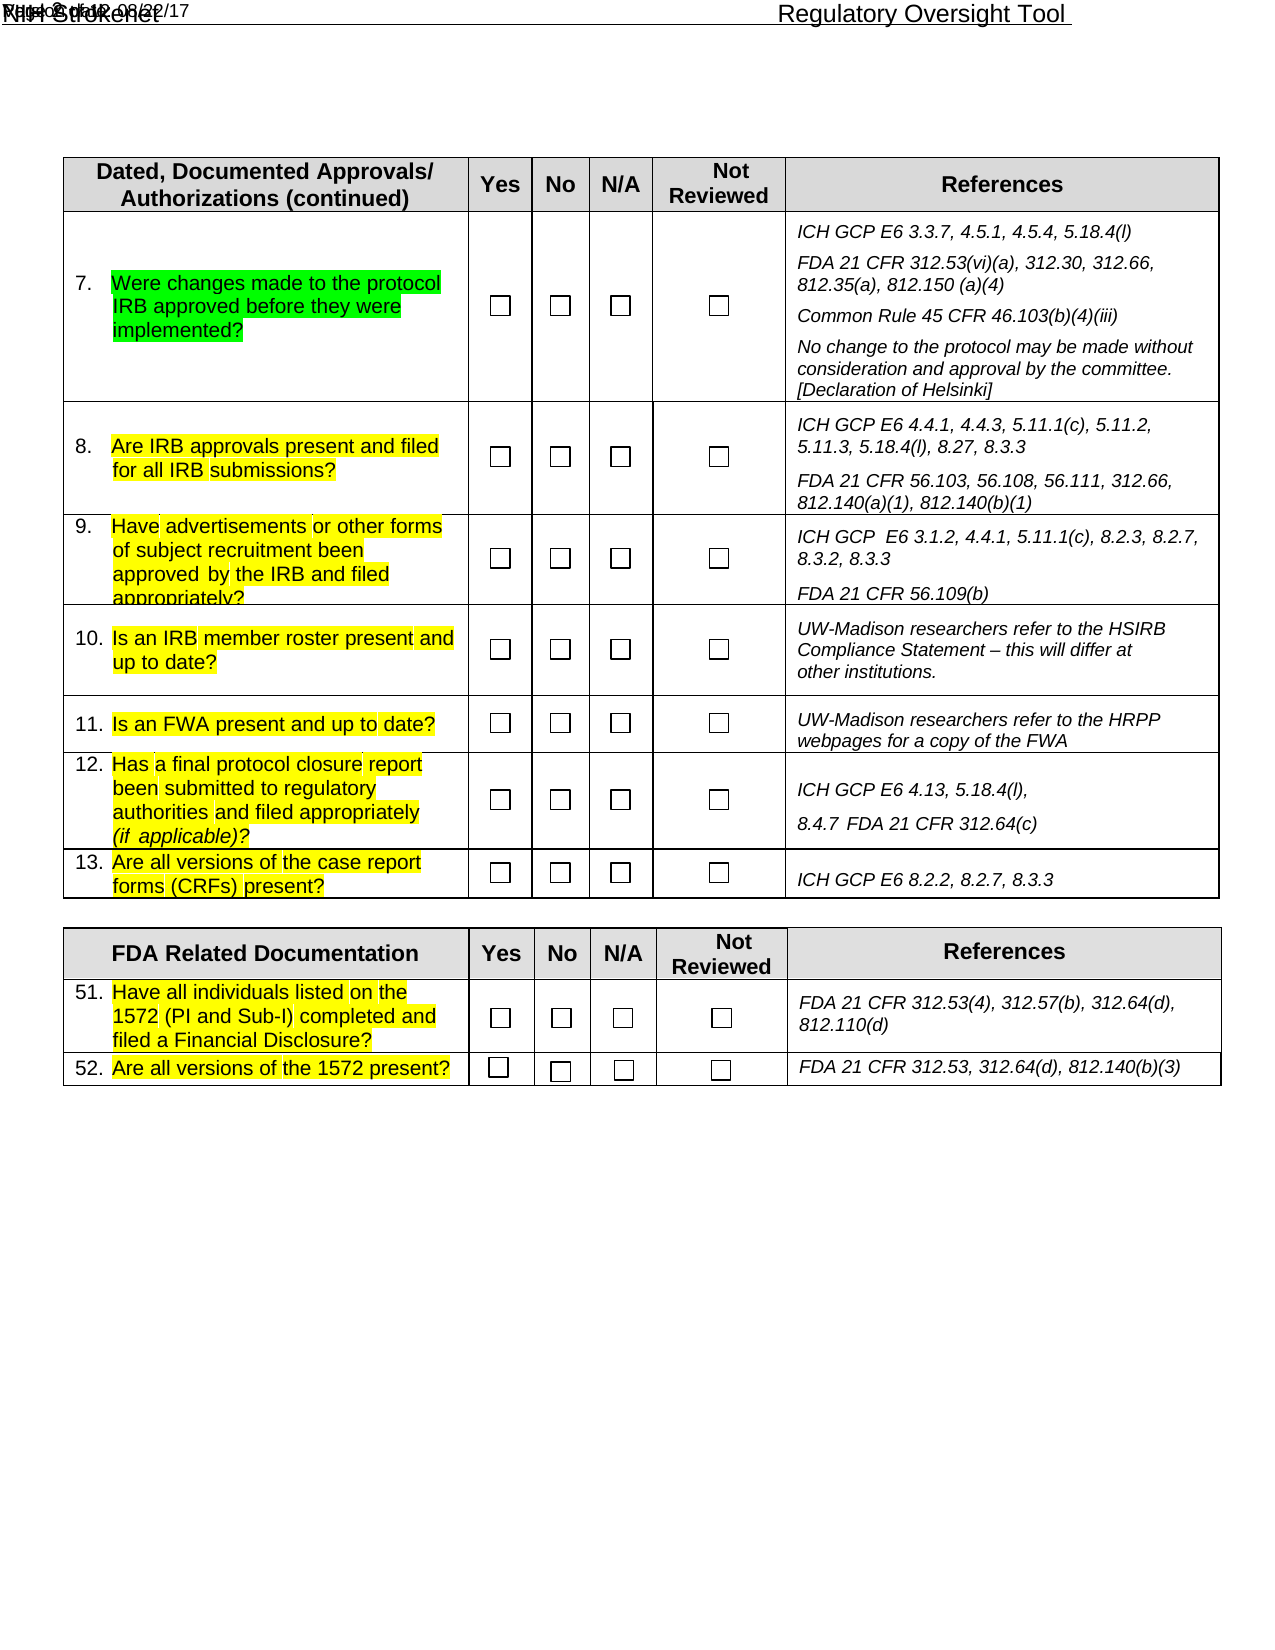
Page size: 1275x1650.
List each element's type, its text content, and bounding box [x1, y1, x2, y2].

table_cell ICH GCP E6 3.3.7, 4.5.1, 4.5.4, 5.18.4(l) FDA 21 CFR 312.53(vi)(a), 312.30, 312.66, 812.35(a), 812.150 (a)(4) Common Rule 45 CFR 46.103(b)(4)(iii) No change to the protocol may be made without consideration and approval by the committee. [Declaration of Helsinki] [786, 212, 1218, 401]
table_cell 9. Have advertisements or other forms of subject recruitment been approved by the IRB and filed appropriately? [244, 515, 468, 604]
table_cell [469, 850, 531, 897]
table_cell [657, 980, 787, 1052]
table_cell [590, 850, 652, 897]
table_cell [469, 515, 531, 604]
table_cell 8. Are IRB approvals present and filed for all IRB submissions? [64, 402, 468, 513]
table_cell 11. Is an FWA present and up to date? [64, 696, 468, 752]
table_cell [533, 402, 589, 513]
table_cell [591, 980, 656, 1052]
table_cell [657, 1058, 787, 1085]
table_cell UW-Madison researchers refer to the HRPP webpages for a copy of the FWA [786, 696, 1218, 752]
table_cell [654, 696, 785, 752]
table_cell [654, 850, 785, 897]
table_cell [654, 402, 785, 513]
table_cell [533, 850, 589, 897]
table_cell 10. Is an IRB member roster present and up to date? [64, 605, 468, 695]
table_cell [590, 605, 652, 695]
table_cell [469, 402, 531, 513]
table_cell [469, 212, 531, 401]
table_cell [590, 515, 652, 604]
table_cell [654, 515, 785, 604]
table_cell [788, 1053, 1220, 1058]
table_cell [535, 1058, 590, 1085]
table_cell 52. Are all versions of the 1572 present? [64, 1058, 468, 1085]
table_header FDA Related Documentation [64, 929, 468, 978]
table_cell 51. Have all individuals listed on the 1572 (PI and Sub-I) completed and filed a Financial Disclosure? [372, 980, 468, 1052]
table_cell [591, 1058, 656, 1085]
table_cell [533, 605, 589, 695]
table_cell 7. Were changes made to the protocol IRB approved before they were implemented? [64, 212, 468, 401]
table_cell [590, 402, 652, 513]
table_cell ICH GCP E6 8.2.2, 8.2.7, 8.3.3 [786, 850, 1218, 897]
table_cell [533, 212, 589, 401]
table_cell [535, 980, 590, 1052]
table_header References [786, 158, 1218, 211]
table_cell [533, 696, 589, 752]
table_cell [657, 1053, 787, 1058]
table_cell ICH GCP E6 4.4.1, 4.4.3, 5.11.1(c), 5.11.2, 5.11.3, 5.18.4(l), 8.27, 8.3.3 FDA 21 CFR 56.103, 56.108, 56.111, 312.66, 812.140(a)(1), 812.140(b)(1) [786, 402, 1218, 513]
table_header Yes [469, 158, 531, 211]
table_header N/A [591, 929, 656, 978]
table_cell [470, 1058, 534, 1085]
table_cell [469, 753, 531, 848]
table_header Yes [470, 929, 534, 978]
table_header Not Reviewed [657, 929, 787, 978]
table_header Not Reviewed [653, 158, 785, 211]
table_header Dated, Documented Approvals/ Authorizations (continued) [64, 158, 468, 211]
table_cell [591, 1053, 656, 1058]
table_cell ICH GCP E6 3.1.2, 4.4.1, 5.11.1(c), 8.2.3, 8.2.7, 8.3.2, 8.3.3 FDA 21 CFR 56.109(b) [786, 515, 1218, 604]
table_cell FDA 21 CFR 312.53, 312.64(d), 812.140(b)(3) [788, 1058, 1220, 1085]
table_cell [653, 212, 785, 401]
table_cell [535, 1053, 590, 1058]
table_cell FDA 21 CFR 312.53(4), 312.57(b), 312.64(d), 812.110(d) [788, 980, 1221, 1052]
table_cell [470, 980, 534, 1052]
table_cell [469, 605, 531, 695]
table_cell 12. Has a final protocol closure report been submitted to regulatory authorities and filed appropriately (if applicable)? [249, 753, 468, 848]
table_cell [590, 696, 652, 752]
table_cell [470, 1053, 534, 1058]
table_cell [533, 753, 589, 848]
table_cell [654, 605, 785, 695]
table_cell [64, 1053, 468, 1058]
table_cell [469, 696, 531, 752]
table_cell 13. Are all versions of the case report forms (CRFs) present? [64, 850, 468, 897]
table_header No [533, 158, 589, 211]
table_cell ICH GCP E6 4.13, 5.18.4(l), 8.4.7 FDA 21 CFR 312.64(c) [786, 753, 1218, 848]
table_cell UW-Madison researchers refer to the HSIRB Compliance Statement – this will differ at other institutions. [786, 605, 1218, 695]
table_header No [535, 929, 590, 978]
table_cell [654, 753, 785, 848]
table_header References [788, 928, 1221, 978]
table_cell [533, 515, 589, 604]
table_cell [590, 753, 652, 848]
table_cell [590, 212, 652, 401]
table_header N/A [590, 158, 652, 211]
